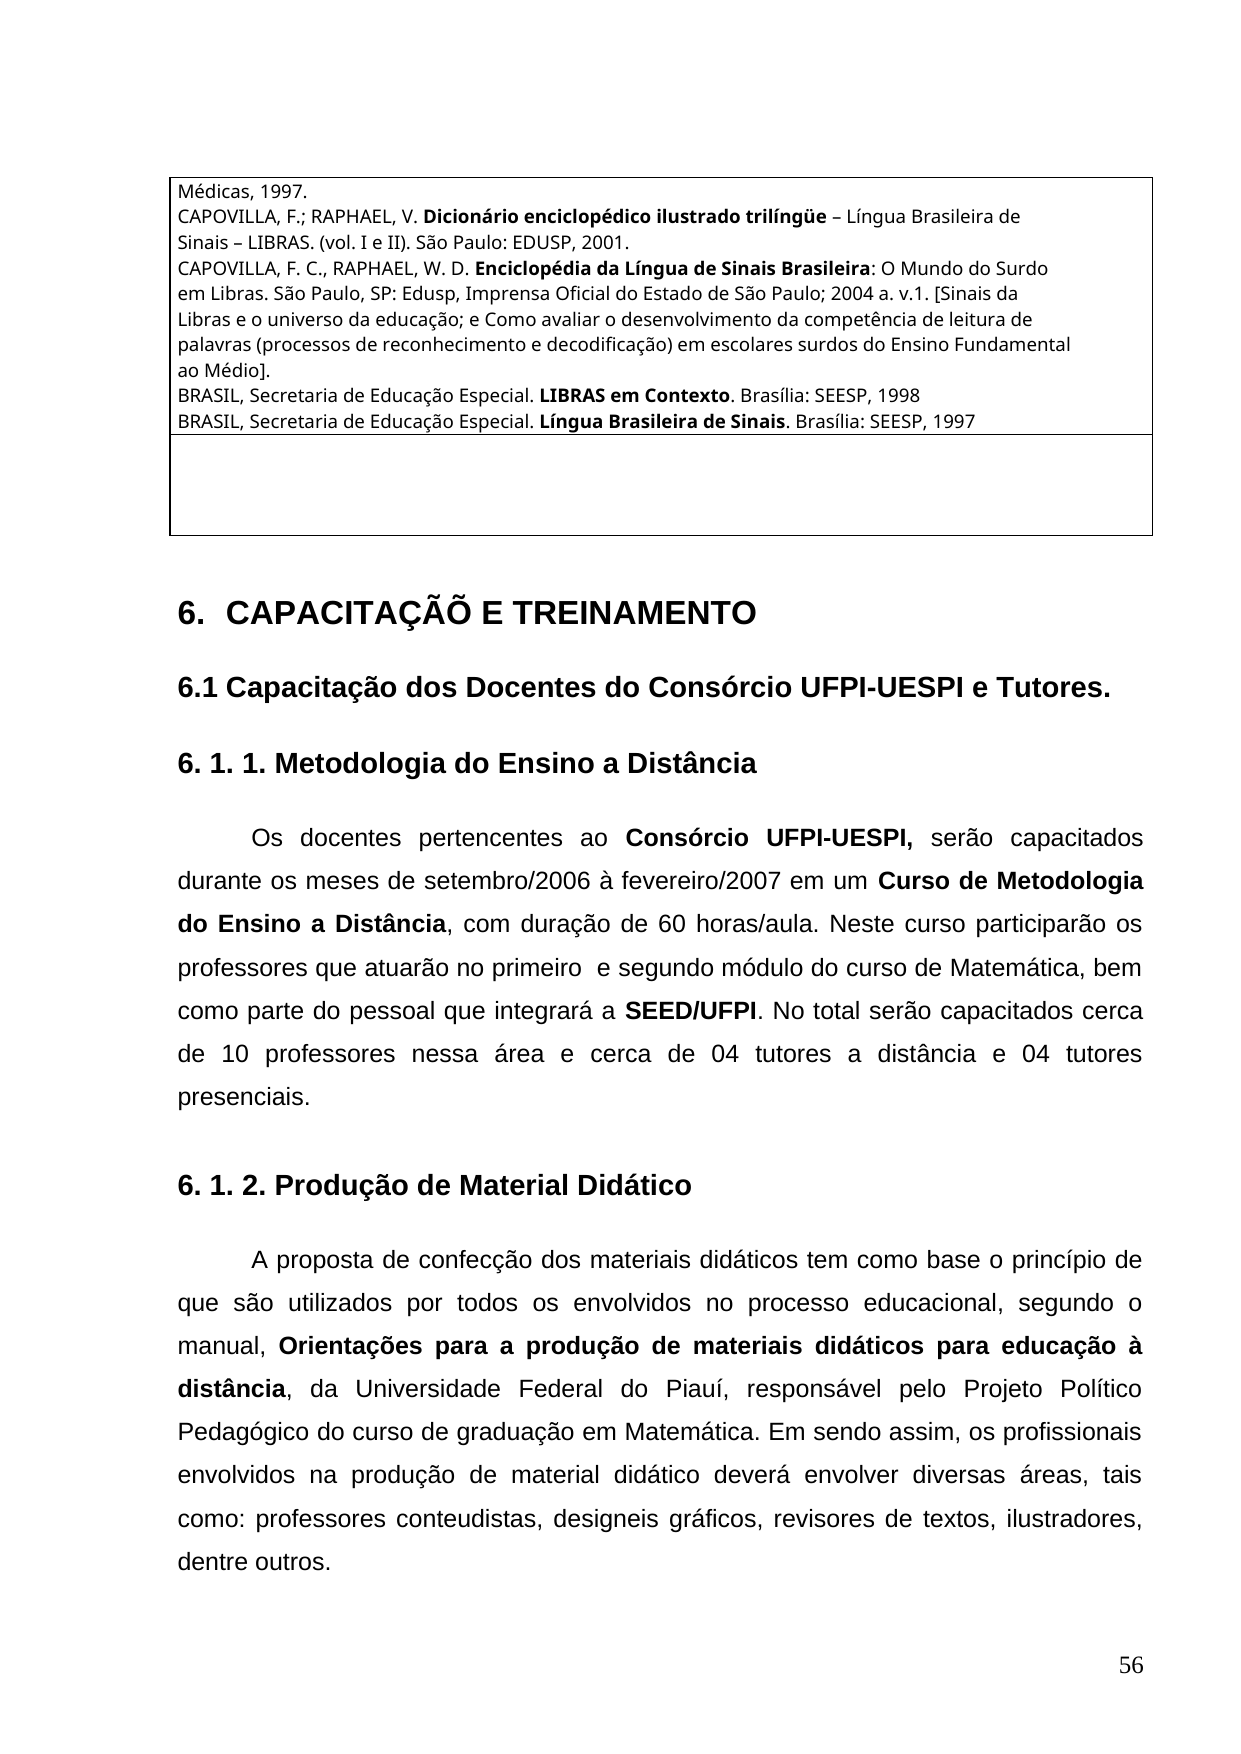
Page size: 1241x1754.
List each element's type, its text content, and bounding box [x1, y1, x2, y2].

list CAPACITAÇÃÕ E TREINAMENTO [177, 593, 1144, 631]
text 6.1 Capacitação dos Docentes do Consórcio UFPI-UESPI e Tutores. [177, 670, 1144, 703]
text 6. 1. 1. Metodologia do Ensino a Distância [177, 747, 1144, 780]
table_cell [171, 178, 1152, 433]
text A proposta de confecção dos materiais didáticos tem como base o princípio de que são utilizados por todos os envolvidos no processo educacional, segundo o manual, Orientações para a produção de materiais didáticos para educação à distância, da Universidade Federal do Piauí, responsável pelo Projeto Político Pedagógico do curso de graduação sendo assim, os profissionais envolvidos na produção de material didático deverá envolver diversas áreas, tais como: professores conteudistas, designeis gráficos, revisores de textos, ilustradores, dentre outros. [177, 1245, 1144, 1576]
text Os docentes pertencentes ao Consórcio UFPI-UESPI, serão capacitados durante os meses de setembro/2006 à fevereiro/2007 de Metodologia do Ensino a Distância, com duração de 60 horas/aula. Neste curso participarão os professores que atuarão no primeiro e segundo módulo do curso de Matemática, bem como parte do pessoal que integrará a SEED/UFPI. No total serão capacitados cerca de 10 professores nessa área e cerca de 04 tutores a distância e 04 tutores presenciais. [177, 823, 1144, 1111]
text 6. 1. 2. Produção de Material Didático [177, 1168, 1144, 1202]
table_cell [171, 435, 1152, 534]
